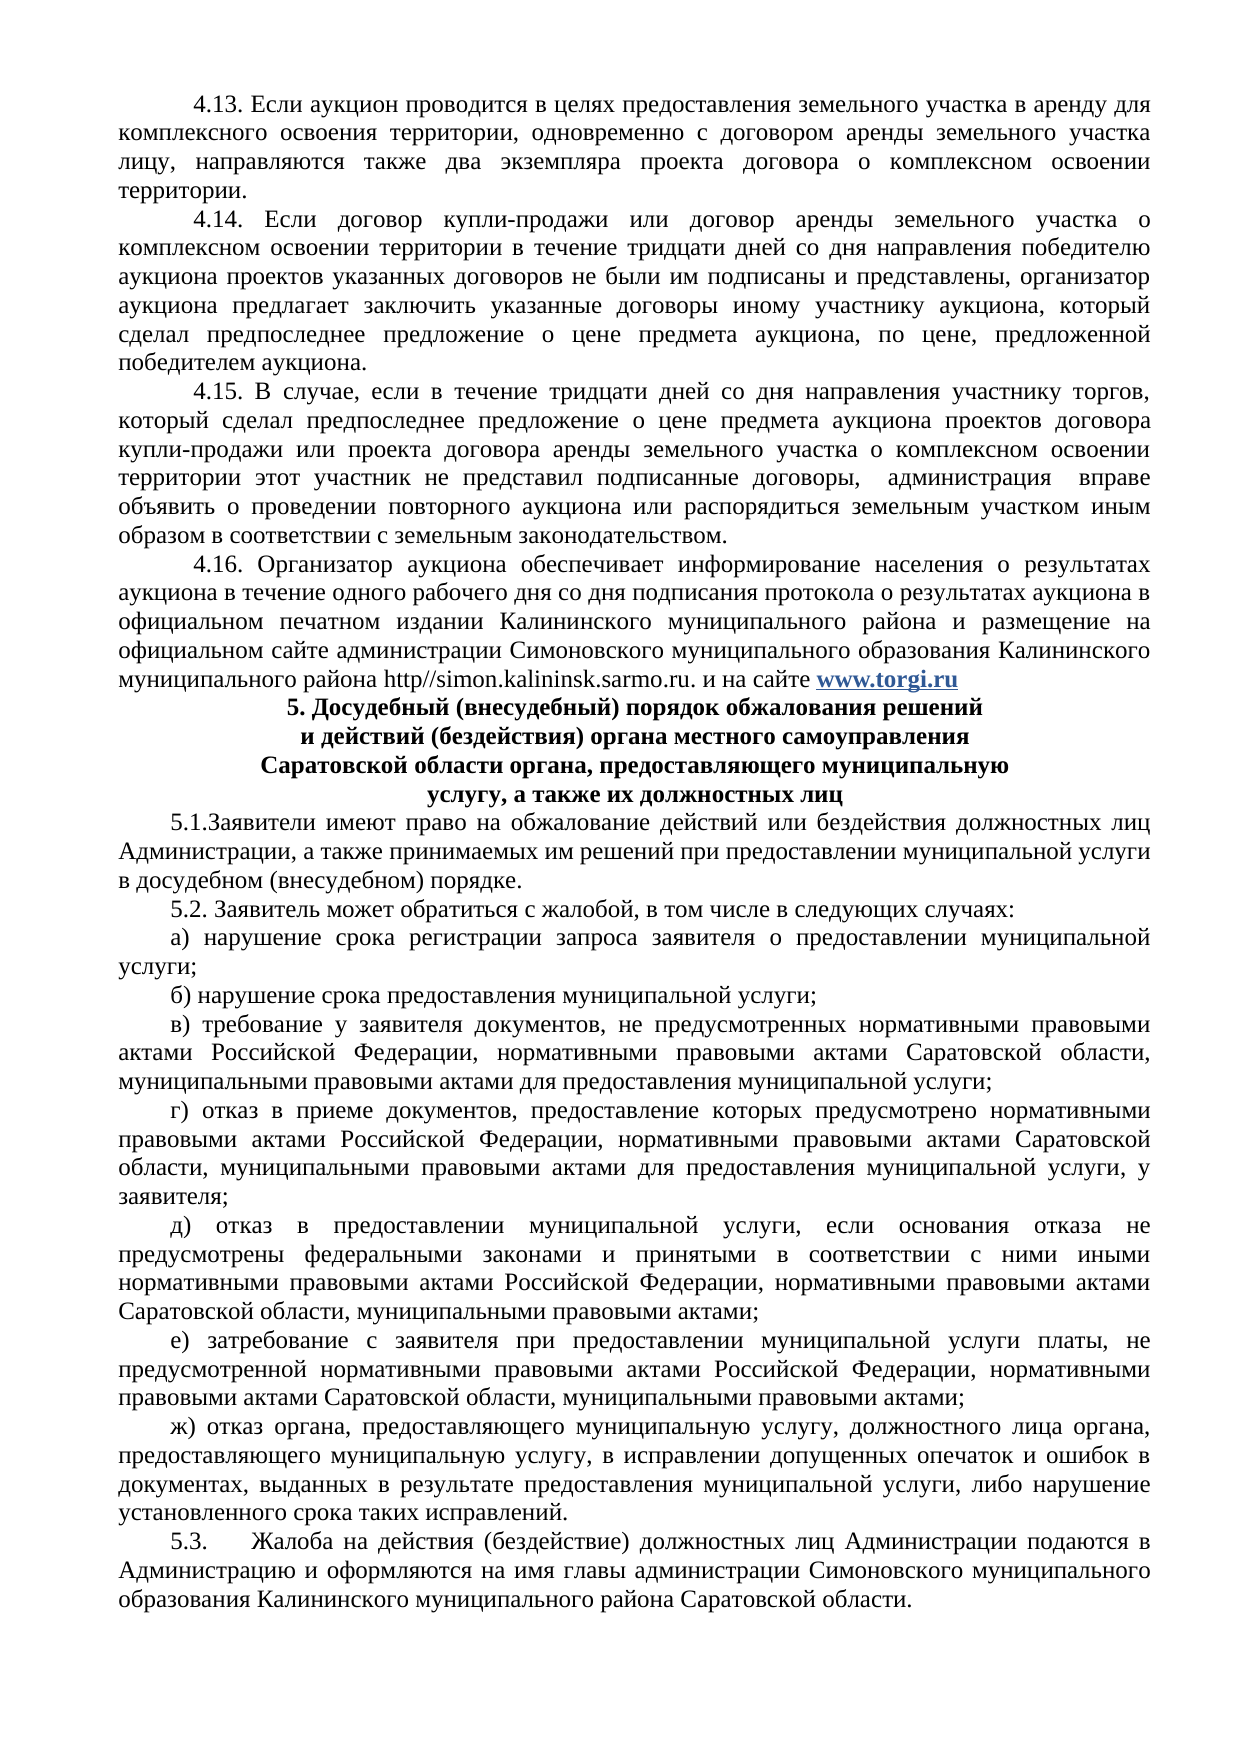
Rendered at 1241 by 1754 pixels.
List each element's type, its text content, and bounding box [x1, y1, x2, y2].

text г) отказ в приеме документов, предоставление которых предусмотрено нормативными правовыми актами Российской Федерации, нормативными правовыми актами Саратовской области, муниципальными правовыми актами для предоставления муниципальной услуги, у заявителя; [118, 1095, 1152, 1210]
text услугу, а также их должностных лиц [118, 779, 1152, 807]
text б) нарушение срока предоставления муниципальной услуги; [118, 980, 1152, 1009]
text д) отказ в предоставлении муниципальной услуги, если основания отказа не предусмотрены федеральными законами и принятыми в соответствии с ними иными нормативными правовыми актами Российской Федерации, нормативными правовыми актами Саратовской области, муниципальными правовыми актами; [118, 1210, 1152, 1325]
text Саратовской области органа, предоставляющего муниципальную [118, 750, 1152, 779]
text 4.16. Организатор аукциона обеспечивает информирование населения о результатах аукциона в течение одного рабочего дня со дня подписания протокола о результатах аукциона в официальном печатном издании Калининского муниципального района и размещение на официальном сайте администрации Симоновского муниципального образования Калининского муниципального района http//simon.kalininsk.sarmo.ru. и на сайте www.torgi.ru [118, 549, 1152, 692]
text ж) отказ органа, предоставляющего муниципальную услугу, должностного лица органа, предоставляющего муниципальную услугу, в исправлении допущенных опечаток и ошибок в документах, выданных в результате предоставления муниципальной услуги, либо нарушение установленного срока таких исправлений. [118, 1411, 1152, 1526]
text 4.15. В случае, если в течение тридцати дней со дня направления участнику торгов, который сделал предпоследнее предложение о цене предмета аукциона проектов договора купли-продажи или проекта договора аренды земельного участка о комплексном освоении территории этот участник не представил подписанные договоры, администрация вправе объявить о проведении повторного аукциона или распорядиться земельным участком иным образом в соответствии с земельным законодательством. [118, 376, 1152, 549]
list Жалоба на действия (бездействие) должностных лиц Администрации подаются в Администрацию и оформляются на имя главы администрации Симоновского муниципального образования Калининского муниципального района Саратовской области. [118, 1526, 1152, 1612]
text в) требование у заявителя документов, не предусмотренных нормативными правовыми актами Российской Федерации, нормативными правовыми актами Саратовской области, муниципальными правовыми актами для предоставления муниципальной услуги; [118, 1009, 1152, 1095]
text и действий (бездействия) органа местного самоуправления [118, 721, 1152, 750]
text е) затребование с заявителя при предоставлении муниципальной услуги платы, не предусмотренной нормативными правовыми актами Российской Федерации, нормативными правовыми актами Саратовской области, муниципальными правовыми актами; [118, 1325, 1152, 1411]
text 4.14. Если договор купли-продажи или договор аренды земельного участка о комплексном освоении территории в течение тридцати дней со дня направления победителю аукциона проектов указанных договоров не были им подписаны и представлены, организатор аукциона предлагает заключить указанные договоры иному участнику аукциона, который сделал предпоследнее предложение о цене предмета аукциона, по цене, предложенной победителем аукциона. [118, 204, 1152, 376]
list 5.1.Заявители имеют право на обжалование действий или бездействия должностных лиц Администрации, а также принимаемых им решений при предоставлении муниципальной услуги в досудебном (внесудебном) порядке. [118, 807, 1152, 894]
text а) нарушение срока регистрации запроса заявителя о предоставлении муниципальной услуги; [118, 922, 1152, 980]
list 5.2. Заявитель может обратиться с жалобой, в том числе в следующих случаях: [118, 894, 1152, 922]
text 4.13. Если аукцион проводится в целях предоставления земельного участка в аренду для комплексного освоения территории, одновременно с договором аренды земельного участка лицу, направляются также два экземпляра проекта договора о комплексном освоении территории. [118, 89, 1152, 204]
text 5. Досудебный (внесудебный) порядок обжалования решений [118, 692, 1152, 721]
